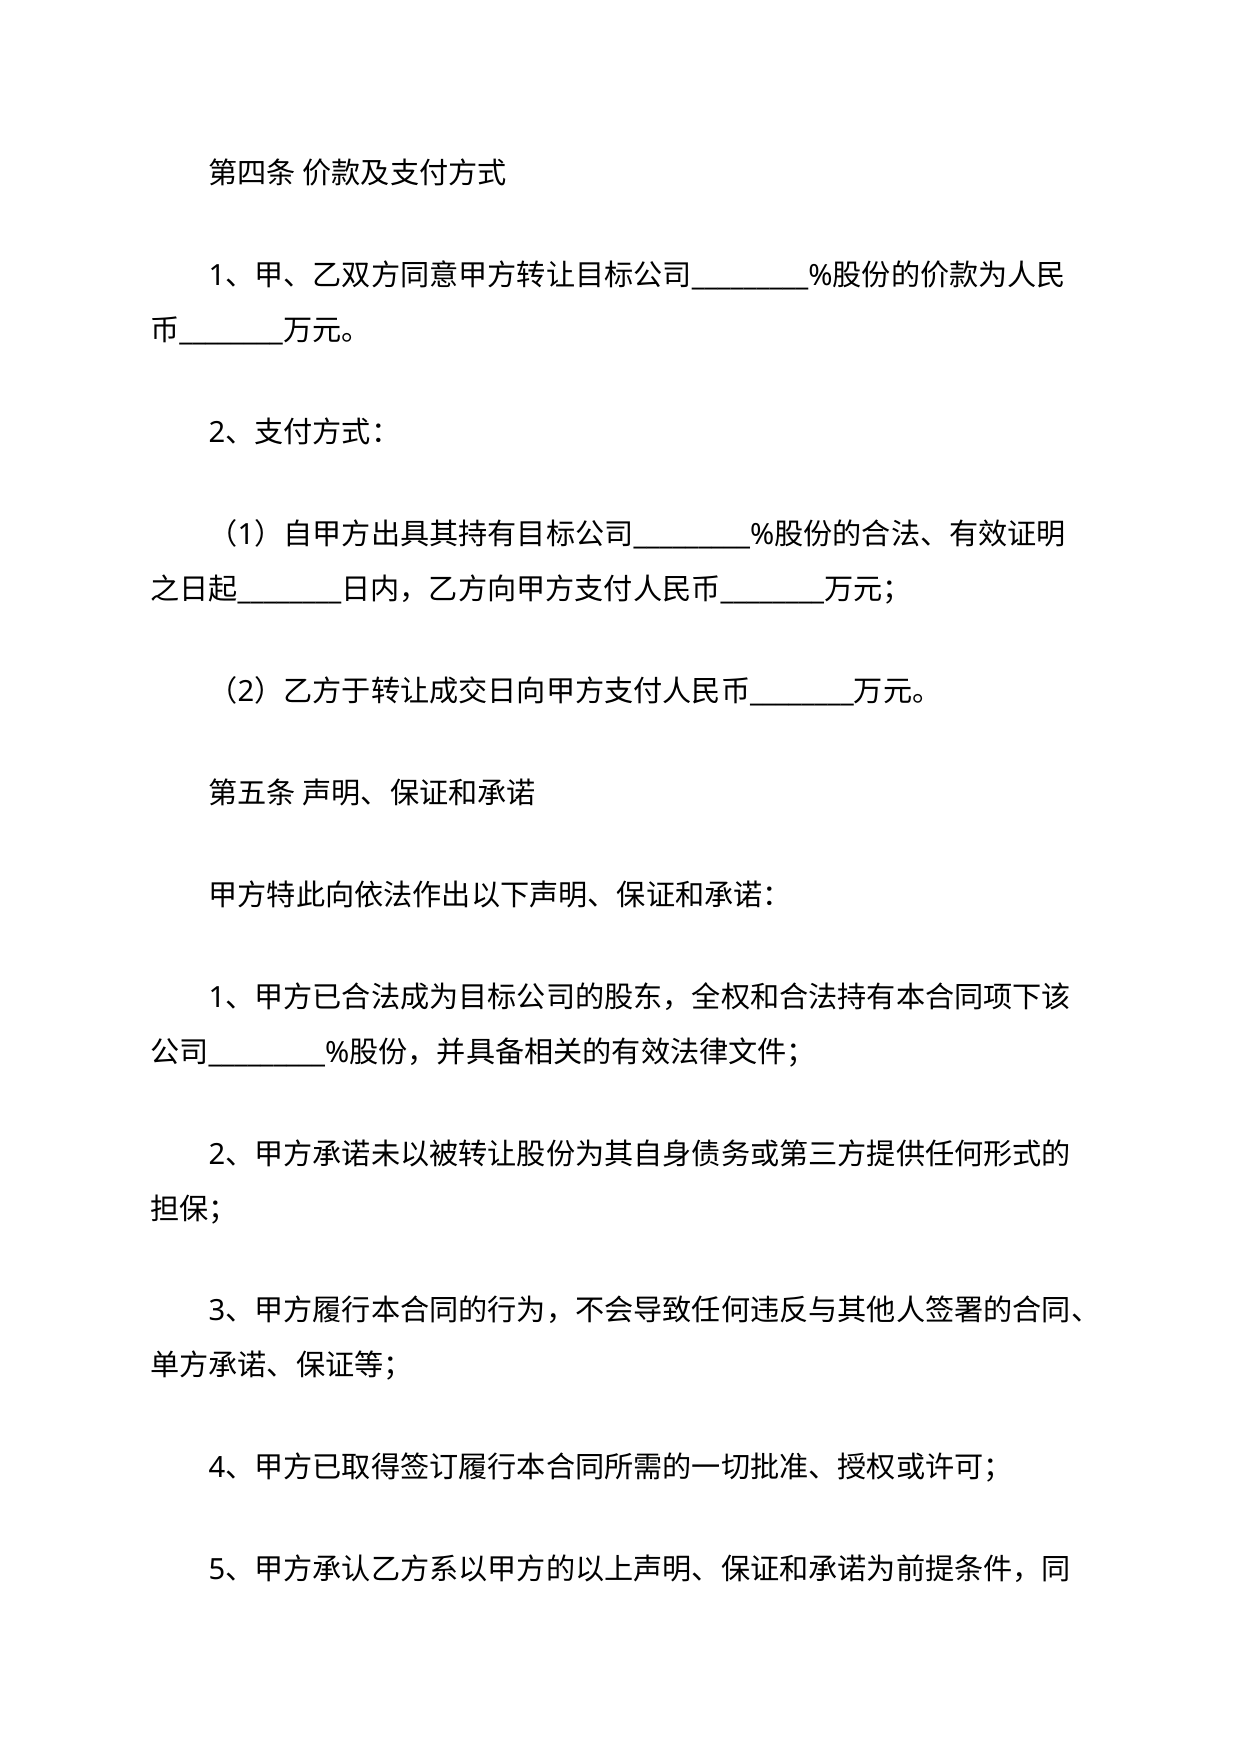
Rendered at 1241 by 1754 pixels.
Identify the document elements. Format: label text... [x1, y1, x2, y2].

text 3、甲方履行本合同的行为，不会导致任何违反与其他人签署的合同、单方承诺、保证等； [150, 1287, 1090, 1384]
text 2、甲方承诺未以被转让股份为其自身债务或第三方提供任何形式的担保； [150, 1130, 1090, 1227]
text 甲方特此向依法作出以下声明、保证和承诺： [150, 871, 1090, 914]
text （1）自甲方出具其持有目标公司_________%股份的合法、有效证明之日起________日内，乙方向甲方支付人民币________万元； [150, 511, 1090, 608]
text （2）乙方于转让成交日向甲方支付人民币________万元。 [150, 668, 1090, 710]
text 1、甲方已合法成为目标公司的股东，全权和合法持有本合同项下该公司_________%股份，并具备相关的有效法律文件； [150, 973, 1090, 1071]
text 第四条 价款及支付方式 [150, 150, 1090, 192]
text 4、甲方已取得签订履行本合同所需的一切批准、授权或许可； [150, 1444, 1090, 1486]
text 第五条 声明、保证和承诺 [150, 770, 1090, 812]
text 2、支付方式： [150, 409, 1090, 451]
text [150, 1546, 1090, 1588]
text 1、甲、乙双方同意甲方转让目标公司_________%股份的价款为人民币________万元。 [150, 252, 1090, 349]
